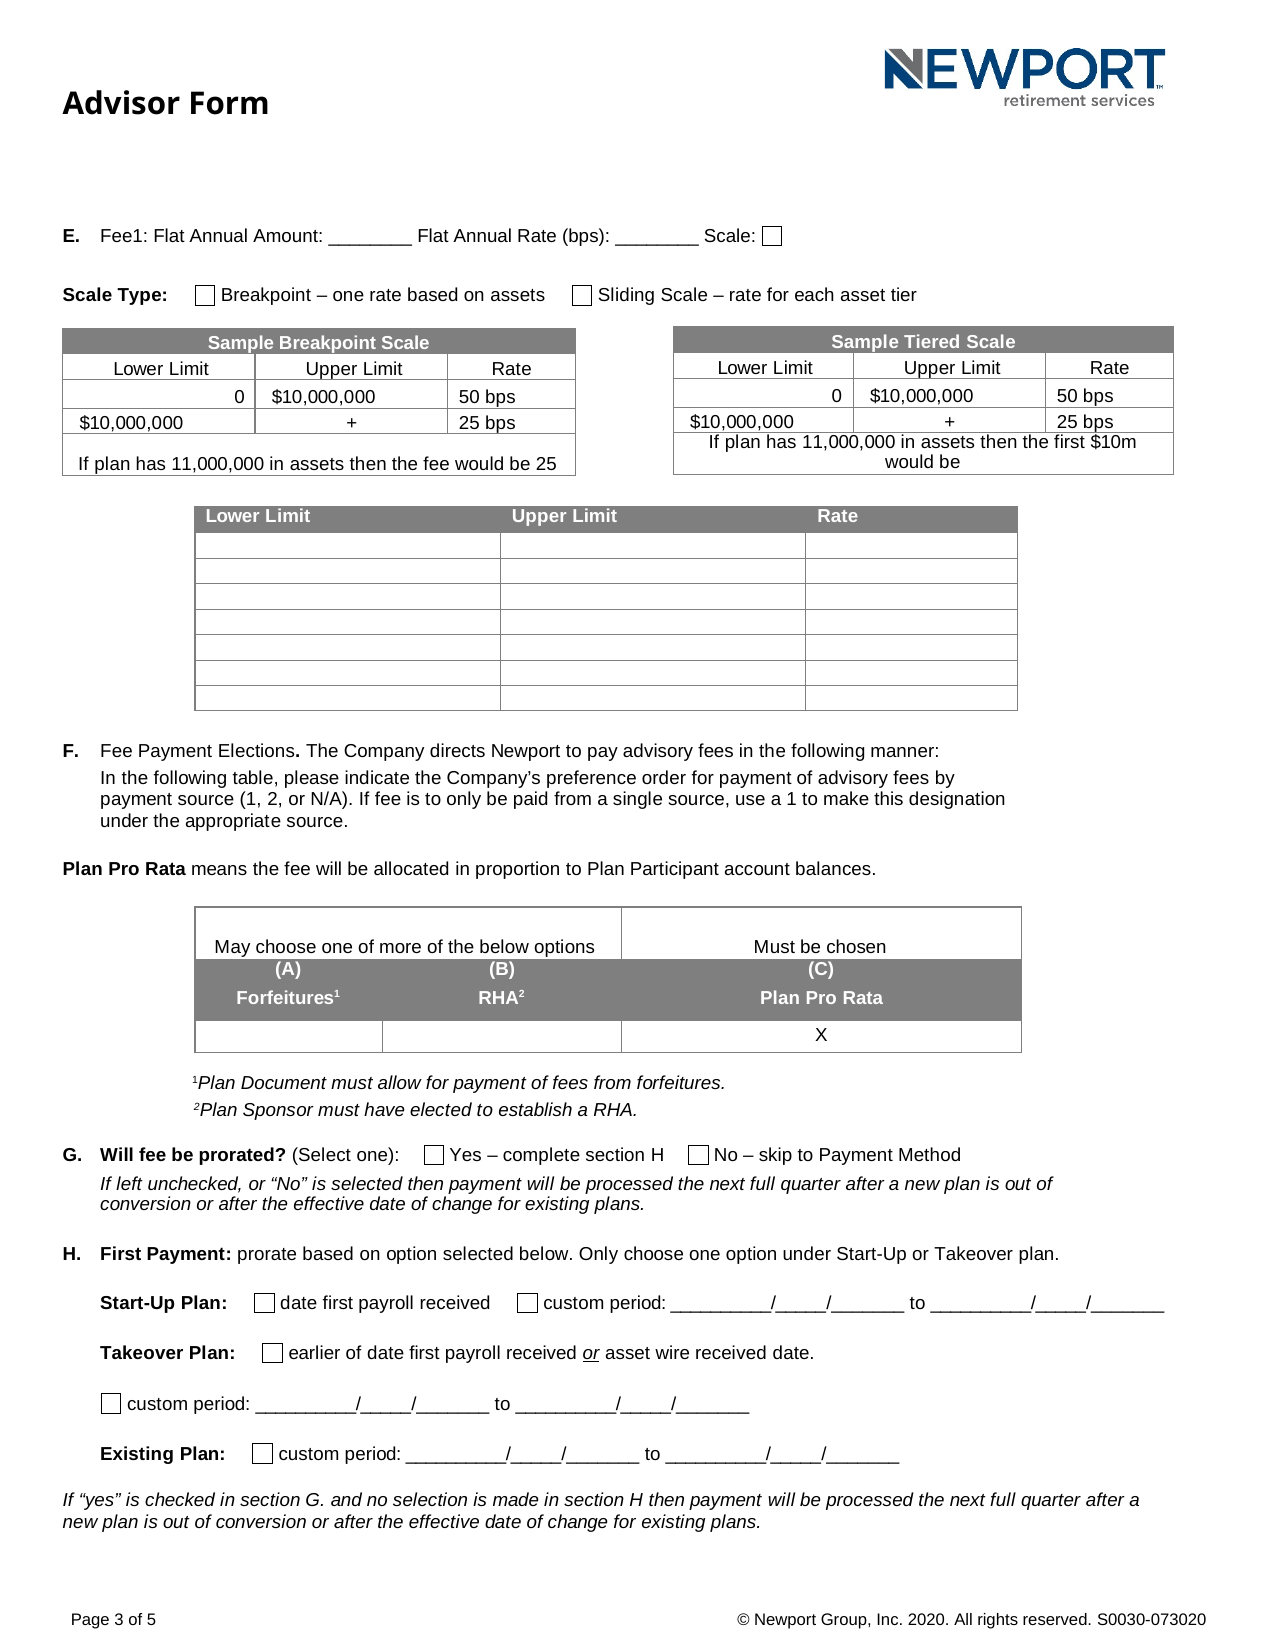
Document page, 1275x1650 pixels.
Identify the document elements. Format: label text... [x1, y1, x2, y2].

table_cell Lower Limit [63, 354, 254, 379]
table_cell [196, 1021, 382, 1052]
text Existing Plan: custom period: __________/_____/_______ to __________/_____/_______ [100, 1442, 1208, 1464]
text If left unchecked, or “No” is selected then payment will be processed the next full quarter after a new plan is out of conversion or after the effective date of change for existing plans. [100, 1174, 1147, 1214]
table_header Lower Limit [196, 507, 500, 531]
table_cell [806, 584, 1017, 608]
list Fee1: Flat Annual Amount: ________ Flat Annual Rate (bps): ________ Scale: [62, 225, 1208, 246]
table_cell (A) Forfeitures1 [196, 960, 382, 1020]
table_header Rate [806, 507, 1017, 531]
text 1Plan Document must allow for payment of fees from forfeitures. [62, 1069, 1208, 1094]
table_cell [806, 686, 1017, 710]
list Fee Payment Elections. The Company directs Newport to pay advisory fees in the following manner: [62, 740, 1208, 762]
table_cell If plan has 11,000,000 in assets then the fee would be 25 bps [63, 434, 575, 475]
table_cell [806, 533, 1017, 557]
table_cell 25 bps [448, 409, 575, 433]
table_cell [196, 635, 500, 660]
table_cell [196, 661, 500, 685]
text 2Plan Sponsor must have elected to establish a RHA. [194, 1099, 1208, 1120]
table_cell [196, 559, 500, 582]
table_cell [501, 686, 805, 710]
text Scale Type: Breakpoint – one rate based on assets Sliding Scale – rate for each asset tier [62, 284, 1208, 306]
text Takeover Plan: earlier of date first payroll received or asset wire received date. [100, 1342, 1208, 1363]
table_cell [806, 559, 1017, 582]
table_cell $10,000,000 [256, 380, 447, 408]
table_header May choose one of more of the below options [196, 908, 621, 959]
text custom period: __________/_____/_______ to __________/_____/_______ [100, 1392, 1208, 1414]
text Start-Up Plan: date first payroll received custom period: __________/_____/_______ to __________/_____/_______ [100, 1292, 1208, 1313]
table_header Must be chosen [622, 908, 1021, 959]
table_cell [806, 661, 1017, 685]
table_cell [501, 533, 805, 557]
table_cell [196, 686, 500, 710]
table_cell X [622, 1021, 1021, 1052]
table_cell $10,000,000 [63, 409, 254, 433]
table_cell Upper Limit [256, 354, 447, 379]
table_cell [806, 635, 1017, 660]
table_header Upper Limit [501, 507, 805, 531]
text Plan Pro Rata means the fee will be allocated in proportion to Plan Participant account balances. [62, 858, 1208, 880]
table_cell [383, 1021, 621, 1052]
table_cell [501, 584, 805, 608]
table_cell [501, 610, 805, 634]
text If “yes” is checked in section G. and no selection is made in section H then payment will be processed the next full quarter after a new plan is out of conversion or after the effective date of change for existing plans. [62, 1489, 1152, 1532]
table_cell (B) RHA2 [383, 960, 621, 1020]
picture [884, 48, 1166, 106]
table_cell Rate [448, 354, 575, 379]
table_cell [501, 661, 805, 685]
table_cell [806, 610, 1017, 634]
table_cell 50 bps [448, 380, 575, 408]
table_header Sample Breakpoint Scale [63, 329, 575, 353]
table_cell [501, 635, 805, 660]
table_cell [501, 559, 805, 582]
list Will fee be prorated? (Select one): Yes – complete section H No – skip to Payment Method [62, 1144, 1208, 1166]
table_cell [196, 610, 500, 634]
table_cell [196, 584, 500, 608]
table_cell 0 [63, 380, 254, 408]
text In the following table, please indicate the Company’s preference order for payment of advisory fees by payment source (1, 2, or N/A). If fee is to only be paid from a single source, use a 1 to make this designation under the appropriate source. [100, 766, 1024, 832]
table_cell [196, 533, 500, 557]
table_cell (C) Plan Pro Rata [622, 960, 1021, 1020]
table_cell + [256, 409, 447, 433]
list First Payment: prorate based on option selected below. Only choose one option under Start-Up or Takeover plan. [62, 1243, 1208, 1264]
